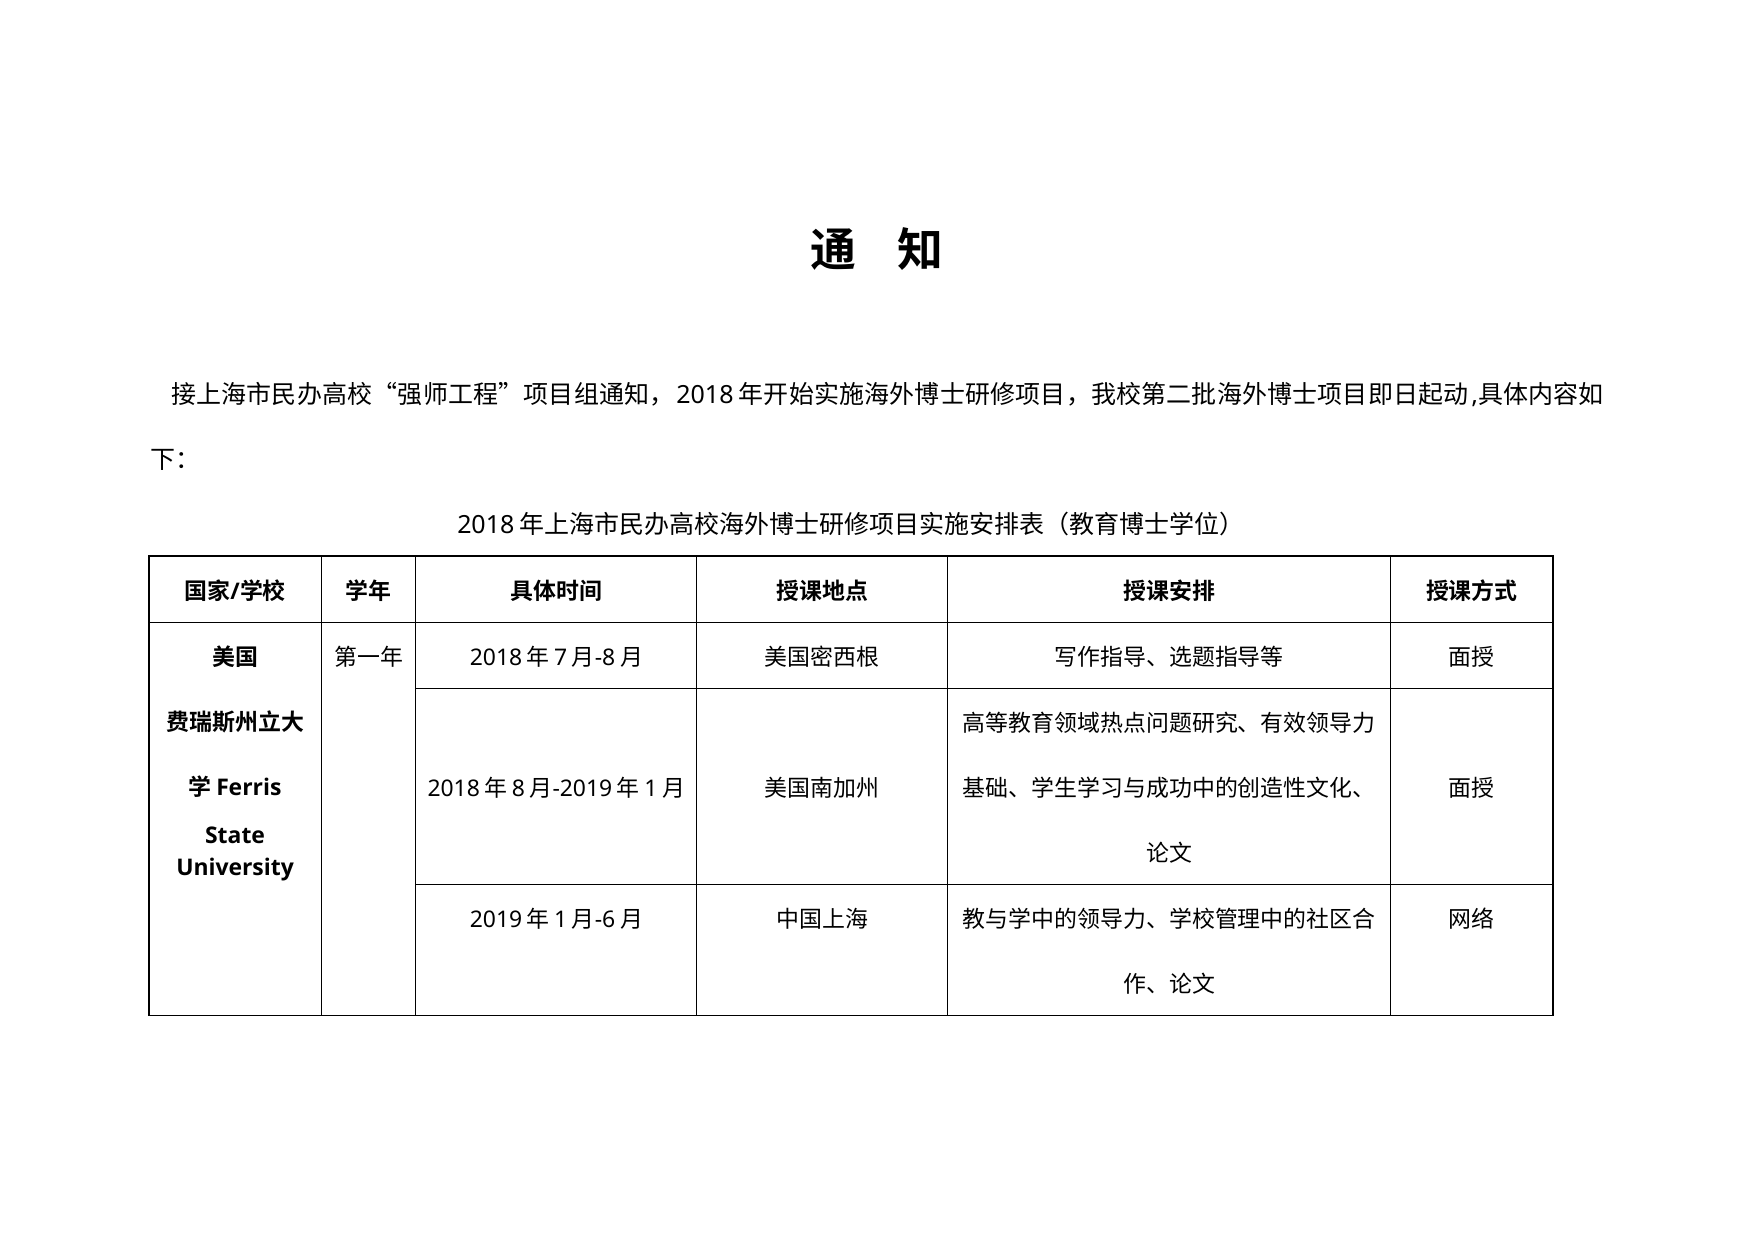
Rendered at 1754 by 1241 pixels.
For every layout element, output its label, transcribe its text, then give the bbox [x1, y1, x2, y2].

table_cell 授课地点 [697, 557, 947, 622]
table_cell 授课方式 [1391, 557, 1552, 622]
table_cell 网络 [1391, 885, 1552, 1015]
table_cell 写作指导、选题指导等 [948, 623, 1390, 688]
table_cell 高等教育领域热点问题研究、有效领导力基础、学生学习与成功中的创造性文化、论文 [948, 689, 1390, 884]
table_header 2018年上海市民办高校海外博士研修项目实施安排表（教育博士学位） [149, 490, 1553, 555]
table_cell 美国密西根 [697, 623, 947, 688]
text 通 知 [150, 198, 1604, 295]
table_cell 2018年8月-2019年1月 [416, 689, 696, 884]
table_cell 面授 [1391, 689, 1552, 884]
table_cell 面授 [1391, 623, 1552, 688]
table_cell 第一年 [322, 623, 415, 1015]
table_cell 2019年1月-6月 [416, 885, 696, 1015]
table_cell 中国上海 [697, 885, 947, 1015]
table_cell 具体时间 [416, 557, 696, 622]
table_cell 美国 费瑞斯州立大学Ferris State University [150, 623, 321, 1015]
table_cell 教与学中的领导力、学校管理中的社区合作、论文 [948, 885, 1390, 1015]
table_cell 2018年7月-8月 [416, 623, 696, 688]
table_cell 学年 [322, 557, 415, 622]
table_cell 授课安排 [948, 557, 1390, 622]
table_cell 国家/学校 [150, 557, 321, 622]
table_cell 美国南加州 [697, 689, 947, 884]
text 接上海市民办高校“强师工程”项目组通知，2018年开始实施海外博士研修项目，我校第二批海外博士项目即日起动,具体内容如下： [150, 360, 1604, 490]
